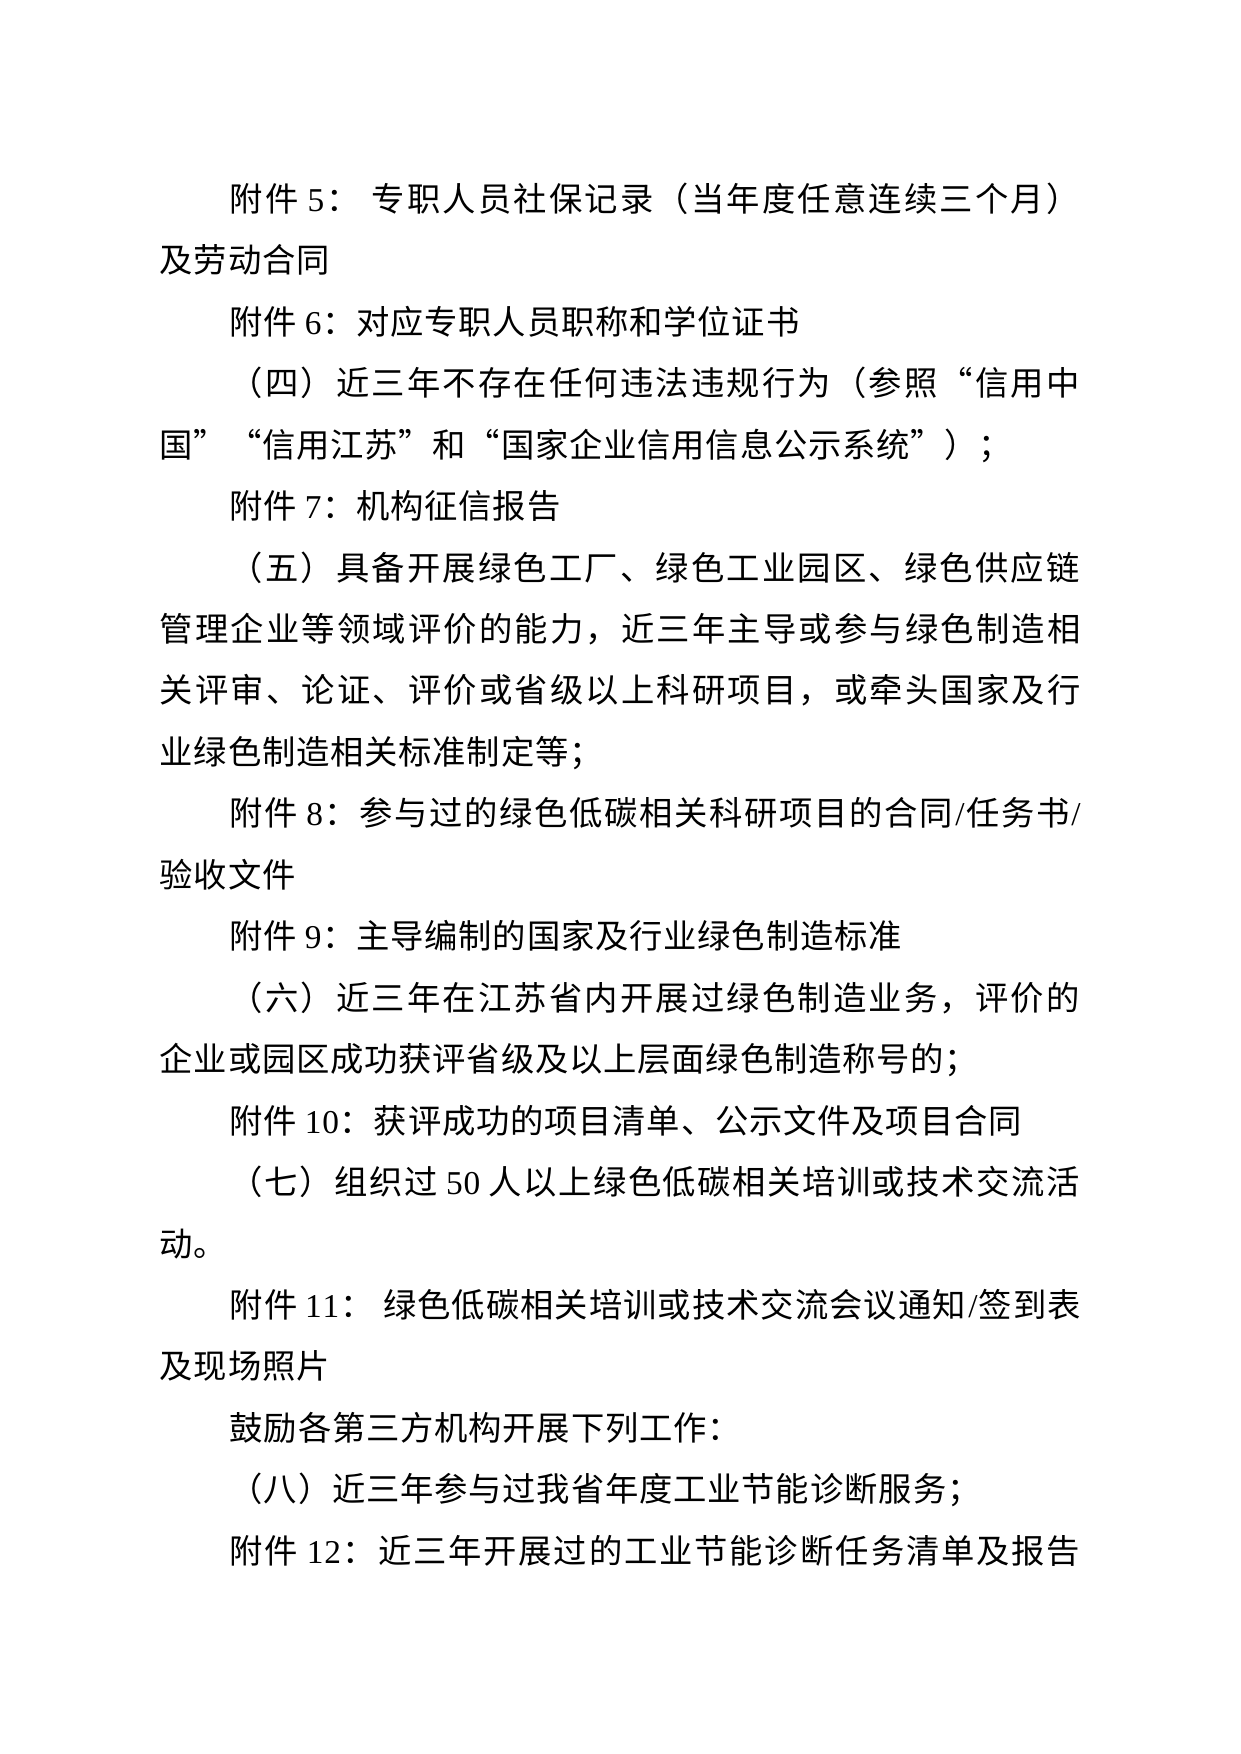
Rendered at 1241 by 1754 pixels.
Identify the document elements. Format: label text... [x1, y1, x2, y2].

text （八）近三年参与过我省年度工业节能诊断服务； [159, 1453, 1081, 1514]
text 附件8：参与过的绿色低碳相关科研项目的合同/任务书/验收文件 [159, 777, 1081, 899]
text （六）近三年在江苏省内开展过绿色制造业务，评价的企业或园区成功获评省级及以上层面绿色制造称号的； [159, 961, 1081, 1084]
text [159, 1514, 1081, 1576]
text 附件5： 专职人员社保记录（当年度任意连续三个月）及劳动合同 [159, 162, 1081, 285]
text （五）具备开展绿色工厂、绿色工业园区、绿色供应链管理企业等领域评价的能力，近三年主导或参与绿色制造相关评审、论证、评价或省级以上科研项目，或牵头国家及行业绿色制造相关标准制定等； [159, 531, 1081, 777]
text 附件9：主导编制的国家及行业绿色制造标准 [159, 899, 1081, 961]
text 附件11： 绿色低碳相关培训或技术交流会议通知/签到表及现场照片 [159, 1268, 1081, 1391]
text （七）组织过50人以上绿色低碳相关培训或技术交流活动。 [159, 1145, 1081, 1268]
text 鼓励各第三方机构开展下列工作： [159, 1391, 1081, 1453]
text 附件7：机构征信报告 [159, 469, 1081, 531]
text 附件10：获评成功的项目清单、公示文件及项目合同 [159, 1084, 1081, 1145]
text 附件6：对应专职人员职称和学位证书 [159, 285, 1081, 346]
text （四）近三年不存在任何违法违规行为（参照“信用中国”“信用江苏”和“国家企业信用信息公示系统”）； [159, 346, 1081, 469]
